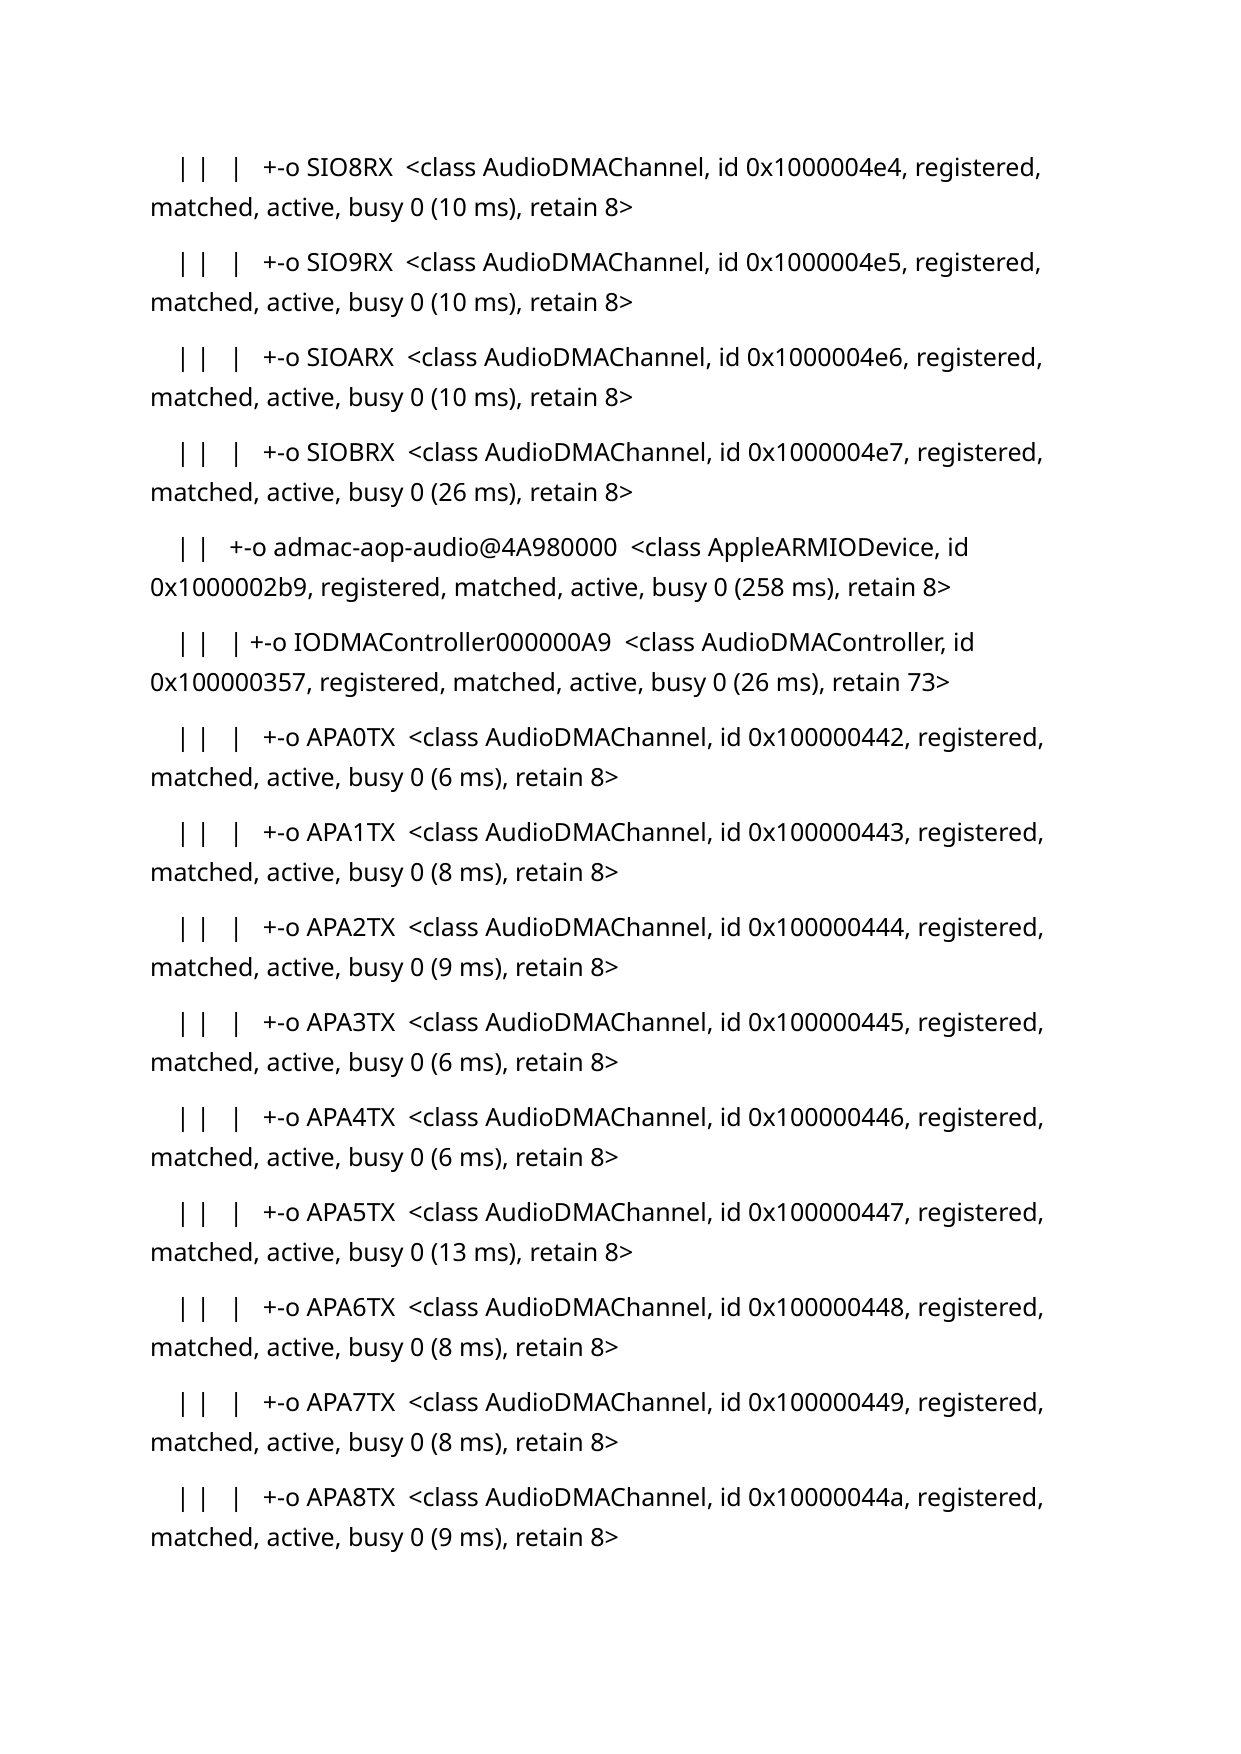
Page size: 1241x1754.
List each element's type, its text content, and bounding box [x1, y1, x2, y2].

text | | | +-o SIO8RX <class AudioDMAChannel, id 0x1000004e4, registered, matched, active, busy 0 (10 ms), retain 8> [150, 150, 1090, 223]
text | | | +-o SIOARX <class AudioDMAChannel, id 0x1000004e6, registered, matched, active, busy 0 (10 ms), retain 8> [150, 340, 1090, 413]
text | | | +-o APA3TX <class AudioDMAChannel, id 0x100000445, registered, matched, active, busy 0 (6 ms), retain 8> [150, 1005, 1090, 1078]
text | | | +-o APA1TX <class AudioDMAChannel, id 0x100000443, registered, matched, active, busy 0 (8 ms), retain 8> [150, 815, 1090, 888]
text | | | +-o APA8TX <class AudioDMAChannel, id 0x10000044a, registered, matched, active, busy 0 (9 ms), retain 8> [150, 1480, 1090, 1553]
text | | | +-o APA0TX <class AudioDMAChannel, id 0x100000442, registered, matched, active, busy 0 (6 ms), retain 8> [150, 720, 1090, 793]
text | | | +-o APA2TX <class AudioDMAChannel, id 0x100000444, registered, matched, active, busy 0 (9 ms), retain 8> [150, 910, 1090, 983]
text | | | +-o APA7TX <class AudioDMAChannel, id 0x100000449, registered, matched, active, busy 0 (8 ms), retain 8> [150, 1385, 1090, 1458]
text | | | +-o SIO9RX <class AudioDMAChannel, id 0x1000004e5, registered, matched, active, busy 0 (10 ms), retain 8> [150, 245, 1090, 318]
text | | | +-o APA6TX <class AudioDMAChannel, id 0x100000448, registered, matched, active, busy 0 (8 ms), retain 8> [150, 1290, 1090, 1363]
text | | | +-o SIOBRX <class AudioDMAChannel, id 0x1000004e7, registered, matched, active, busy 0 (26 ms), retain 8> [150, 435, 1090, 508]
text | | +-o admac-aop-audio@4A980000 <class AppleARMIODevice, id 0x1000002b9, registered, matched, active, busy 0 (258 ms), retain 8> [150, 530, 1090, 603]
text | | | +-o IODMAController000000A9 <class AudioDMAController, id 0x100000357, registered, matched, active, busy 0 (26 ms), retain 73> [150, 625, 1090, 698]
text | | | +-o APA4TX <class AudioDMAChannel, id 0x100000446, registered, matched, active, busy 0 (6 ms), retain 8> [150, 1100, 1090, 1173]
text | | | +-o APA5TX <class AudioDMAChannel, id 0x100000447, registered, matched, active, busy 0 (13 ms), retain 8> [150, 1195, 1090, 1268]
